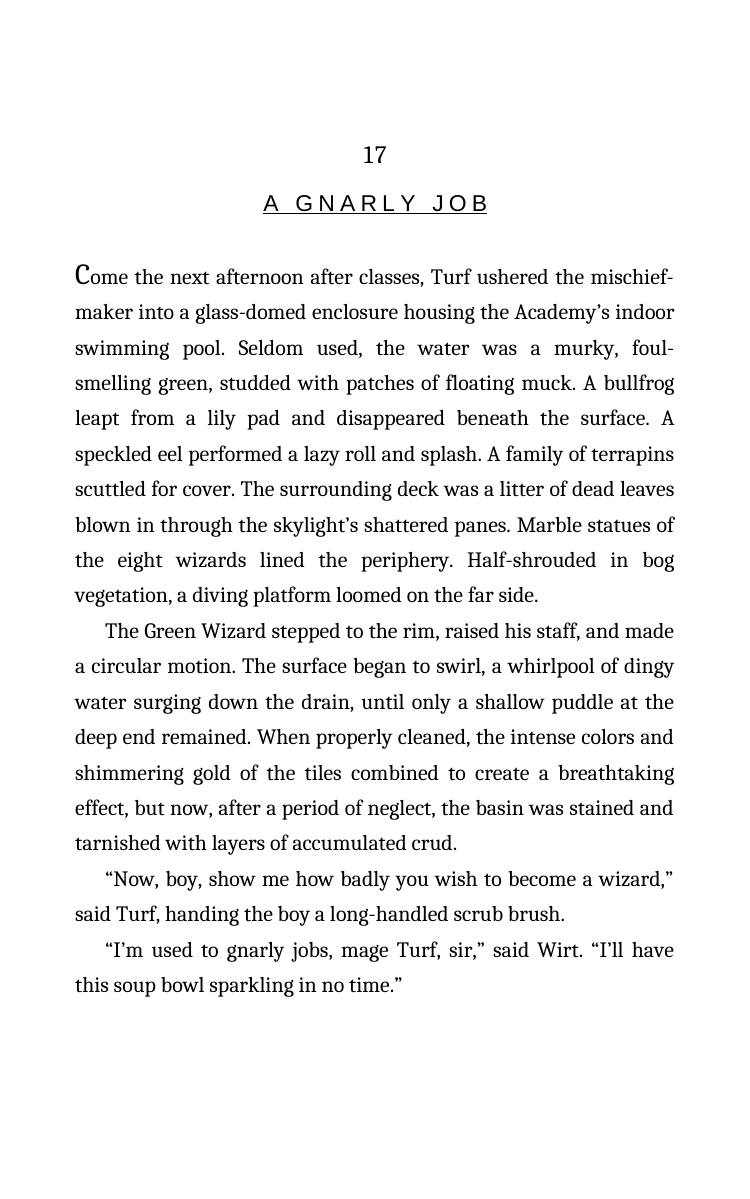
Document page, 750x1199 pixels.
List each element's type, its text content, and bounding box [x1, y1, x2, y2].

text “Now, boy, show me how badly you wish to become a wizard,” said Turf, handing the boy a long-handled scrub brush. [75, 858, 675, 929]
text The Green Wizard stepped to the rim, raised his staff, and made a circular motion. The surface began to swirl, a whirlpool of dingy water surging down the drain, until only a shallow puddle at the deep end remained. When properly cleaned, the intense colors and shimmering gold of the tiles combined to create a breathtaking effect, but now, after a period of neglect, the basin was stained and tarnished with layers of accumulated crud. [75, 610, 675, 858]
text Come the next afternoon after classes, Turf ushered the mischief-maker into a glass-domed enclosure housing the Academy’s indoor swimming pool. Seldom used, the water was a murky, foul-smelling green, studded with patches of floating muck. A bullfrog leapt from a lily pad and disappeared beneath the surface. A speckled eel performed a lazy roll and splash. A family of terrapins scuttled for cover. The surrounding deck was a litter of dead leaves blown in through the skylight’s shattered panes. Marble statues of the eight wizards lined the periphery. Half-shrouded in bog vegetation, a diving platform loomed on the far side. [75, 256, 675, 610]
text “I’m used to gnarly jobs, mage Turf, sir,” said Wirt. “I’ll have this soup bowl sparkling in no time.” [75, 929, 675, 999]
text 17 [75, 135, 675, 170]
subtitle A GNARLY JOB [75, 183, 675, 218]
